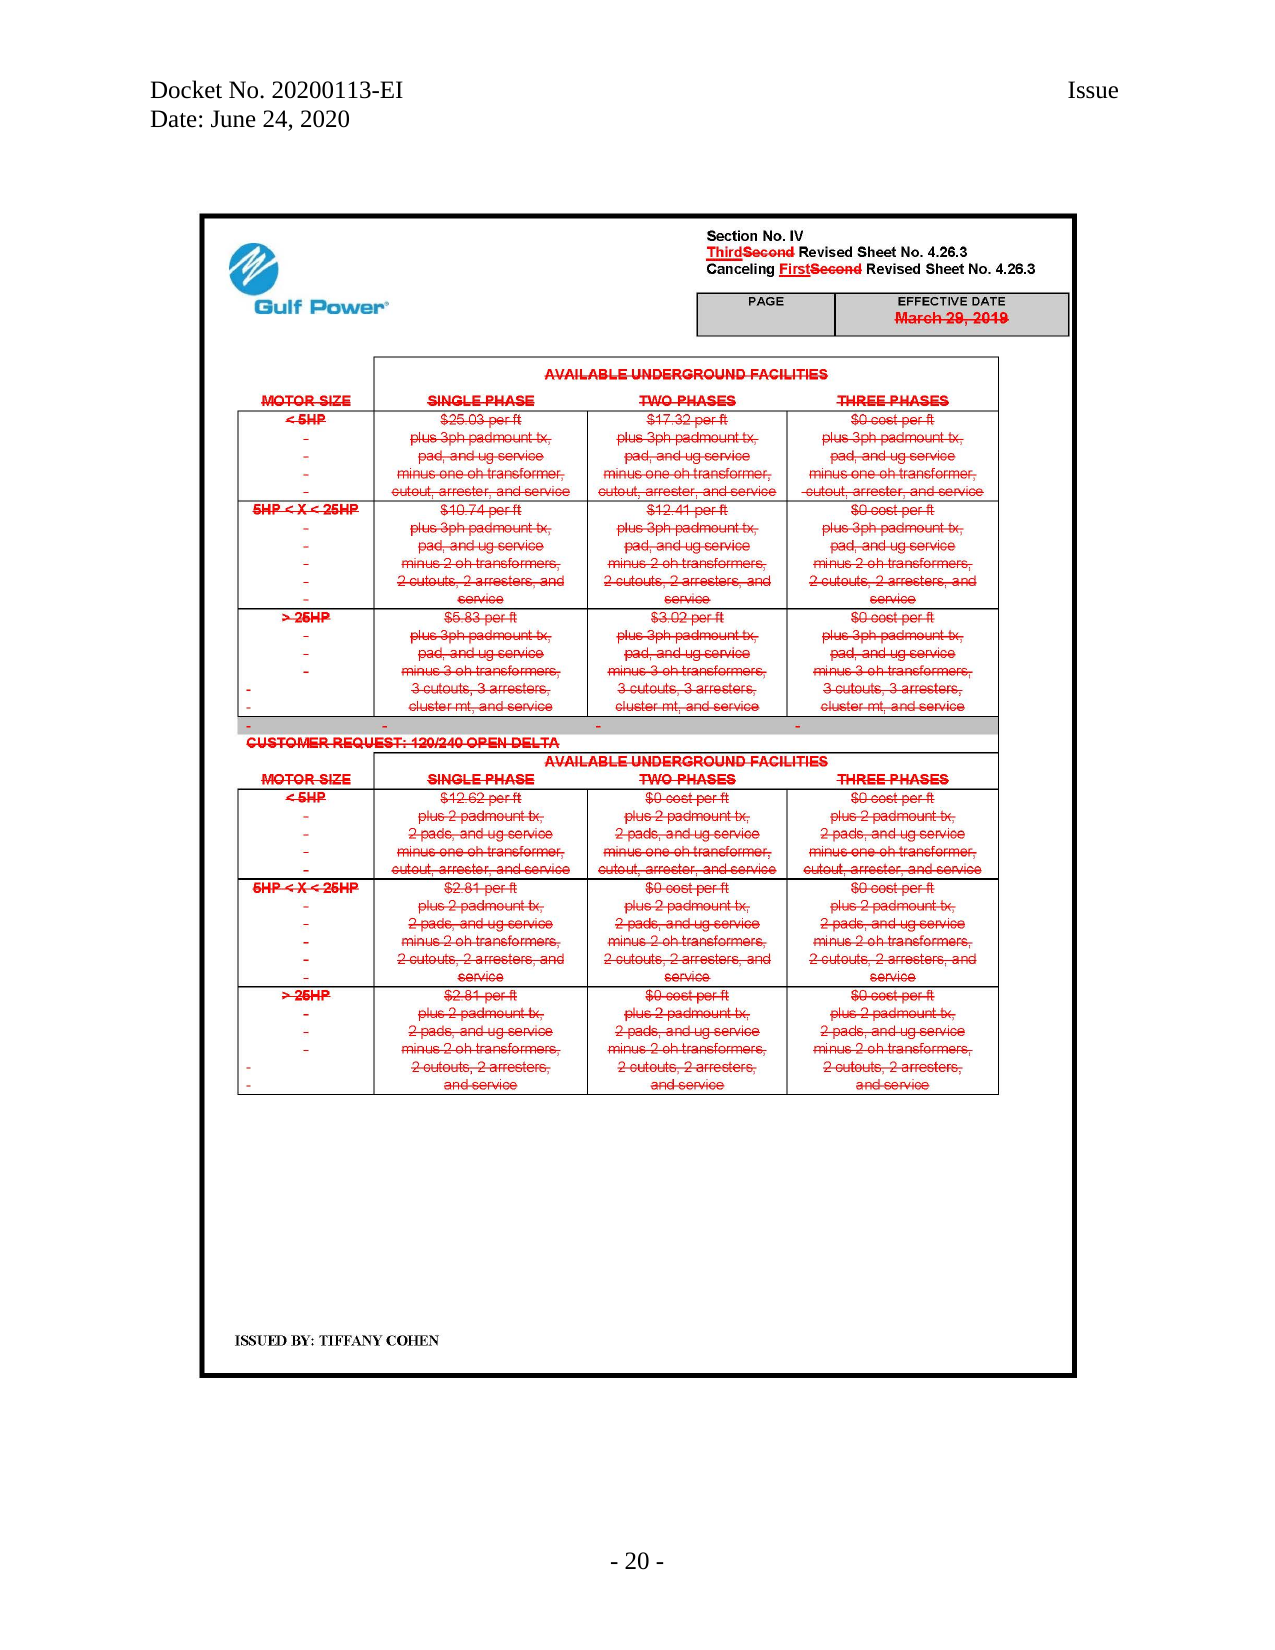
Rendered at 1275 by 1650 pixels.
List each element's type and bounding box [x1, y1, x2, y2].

picture [150, 165, 1125, 1427]
